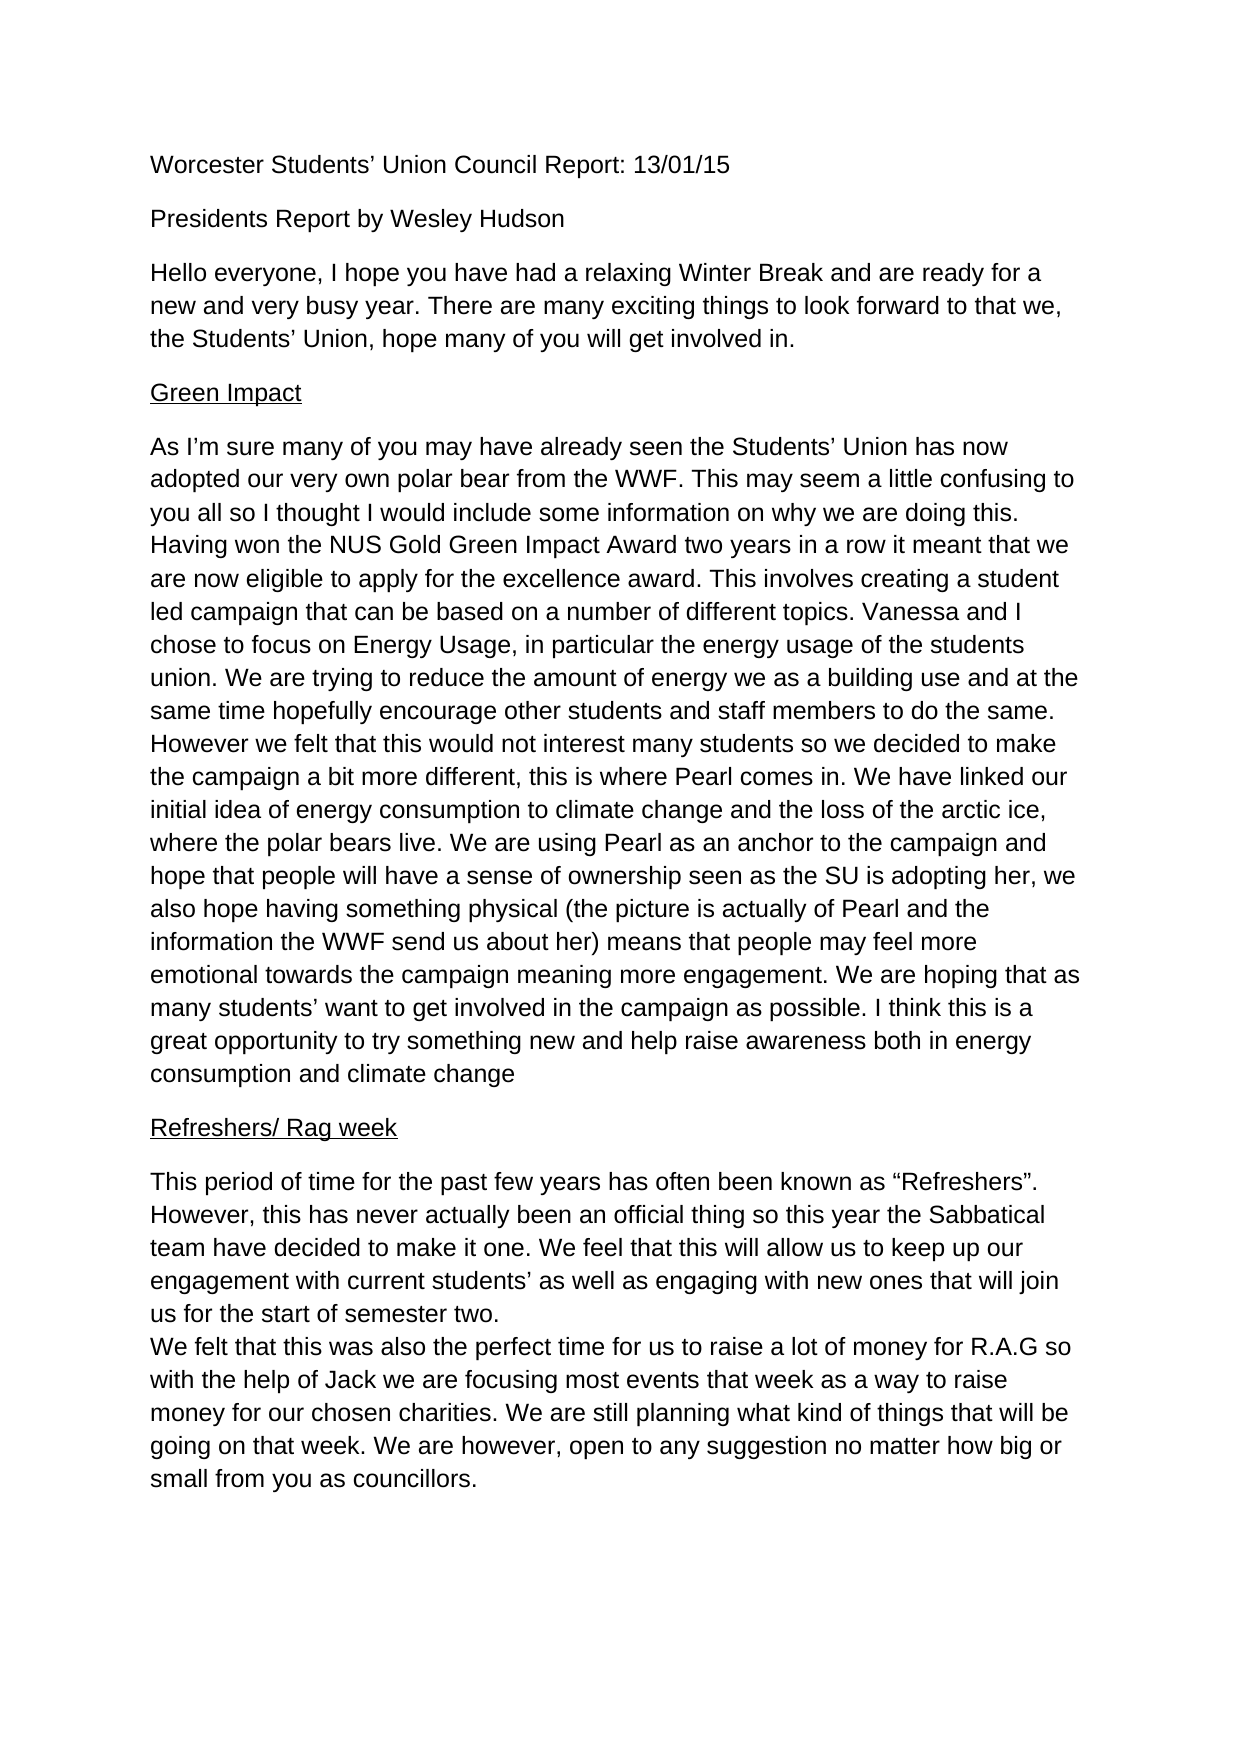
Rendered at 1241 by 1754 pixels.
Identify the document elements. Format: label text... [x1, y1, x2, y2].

text Green Impact [150, 378, 1090, 406]
text Hello everyone, I hope you have had a relaxing Winter Break and are ready for a new and very busy year. There are many exciting things to look forward to that we, the Students’ Union, hope many of you will get involved in. [150, 258, 1090, 352]
text Refreshers/ Rag week [150, 1113, 1090, 1141]
text Worcester Students’ Union Council Report: 13/01/15 [150, 150, 1090, 179]
text Presidents Report by Wesley Hudson [150, 204, 1090, 233]
text This period of time for the past few years has often been known as “Refreshers”. However, this has never actually been an official thing so this year the Sabbatical team have decided to make it one. We feel that this will allow us to keep up our engagement with current students’ as well as engaging with new ones that will join us for the start of semester two. We felt that this was also the perfect time for us to raise a lot of money for R.A.G so with the help of Jack we are focusing most events that week as a way to raise money for our chosen charities. We are still planning what kind of things that will be going on that week. We are however, open to any suggestion no matter how big or small from you as councillors. [150, 1167, 1090, 1525]
text As I’m sure many of you may have already seen the Students’ Union has now adopted our very own polar bear from the WWF. This may seem a little confusing to you all so I thought I would include some information on why we are doing this. Having won the NUS Gold Green Impact Award two years in a row it meant that we are now eligible to apply for the excellence award. This involves creating a student led campaign that can be based on a number of different topics. Vanessa and I chose to focus on Energy Usage, in particular the energy usage of the students union. We are trying to reduce the amount of energy we as a building use and at the same time hopefully encourage other students and staff members to do the same. However we felt that this would not interest many students so we decided to make the campaign a bit more different, this is where Pearl comes in. We have linked our initial idea of energy consumption to climate change and the loss of the arctic ice, where the polar bears live. We are using Pearl as an anchor to the campaign and hope that people will have a sense of ownership seen as the SU is adopting her, we also hope having something physical (the picture is actually of Pearl and the information the WWF send us about her) means that people may feel more emotional towards the campaign meaning more engagement. We are hoping that as many students’ want to get involved in the campaign as possible. I think this is a great opportunity to try something new and help raise awareness both in energy consumption and climate change [150, 431, 1090, 1088]
